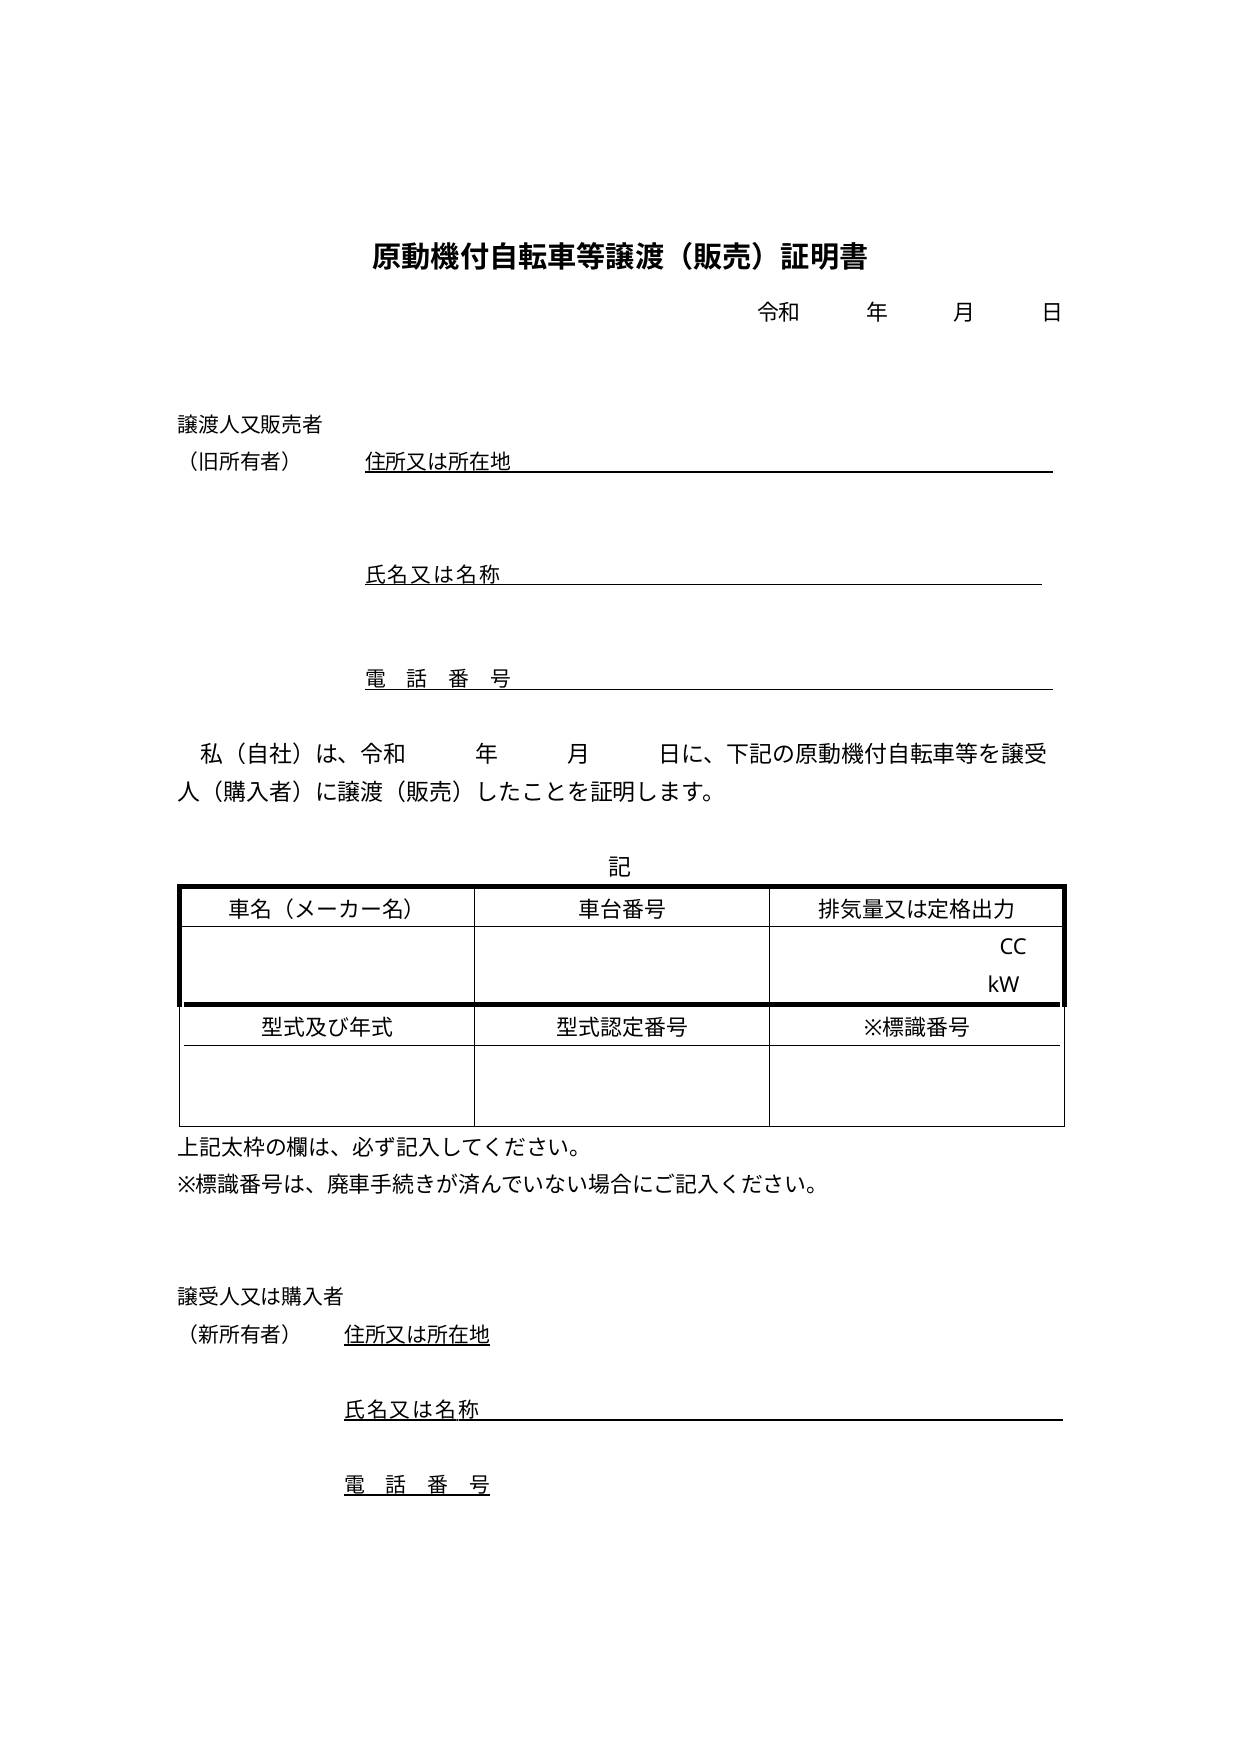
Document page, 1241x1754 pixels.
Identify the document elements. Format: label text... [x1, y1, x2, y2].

text 電 話 番 号 [177, 659, 1063, 697]
text 令和 年 月 日 [177, 292, 1063, 329]
text 氏名又は名称 [177, 554, 1063, 592]
subtitle 記 [177, 847, 1063, 884]
text ※標識番号は、廃車手続きが済んでいない場合にご記入ください。 [177, 1164, 1063, 1202]
table_cell 型式及び年式 [180, 1002, 474, 1044]
text 電 話 番 号 [177, 1464, 1063, 1502]
text 譲渡人又販売者 [177, 404, 1063, 442]
text 原動機付自転車等譲渡（販売）証明書 [177, 217, 1063, 292]
table_cell CC kW [770, 927, 1062, 1002]
table_cell [770, 1045, 1064, 1126]
table_cell [475, 1046, 769, 1126]
table_cell [180, 1045, 474, 1126]
table_header 車台番号 [475, 889, 769, 926]
table_cell ※標識番号 [770, 1002, 1064, 1044]
table_header 車名（メーカー名） [182, 889, 474, 926]
text 譲受人又は購入者 [177, 1277, 1063, 1314]
text （旧所有者） 住所又は所在地 [177, 442, 1063, 479]
text （新所有者） 住所又は所在地 [177, 1314, 1063, 1352]
text 私（自社）は、令和 年 月 日に、下記の原動機付自転車等を譲受人（購入者）に譲渡（販売）したことを証明します。 [177, 734, 1063, 809]
table_cell 型式認定番号 [475, 1007, 769, 1044]
table_cell [475, 927, 769, 1002]
table_header 排気量又は定格出力 [770, 889, 1062, 926]
text 氏名又は名称 [177, 1389, 1063, 1427]
text 上記太枠の欄は、必ず記入してください。 [177, 1127, 1063, 1164]
table_cell [182, 927, 474, 1002]
